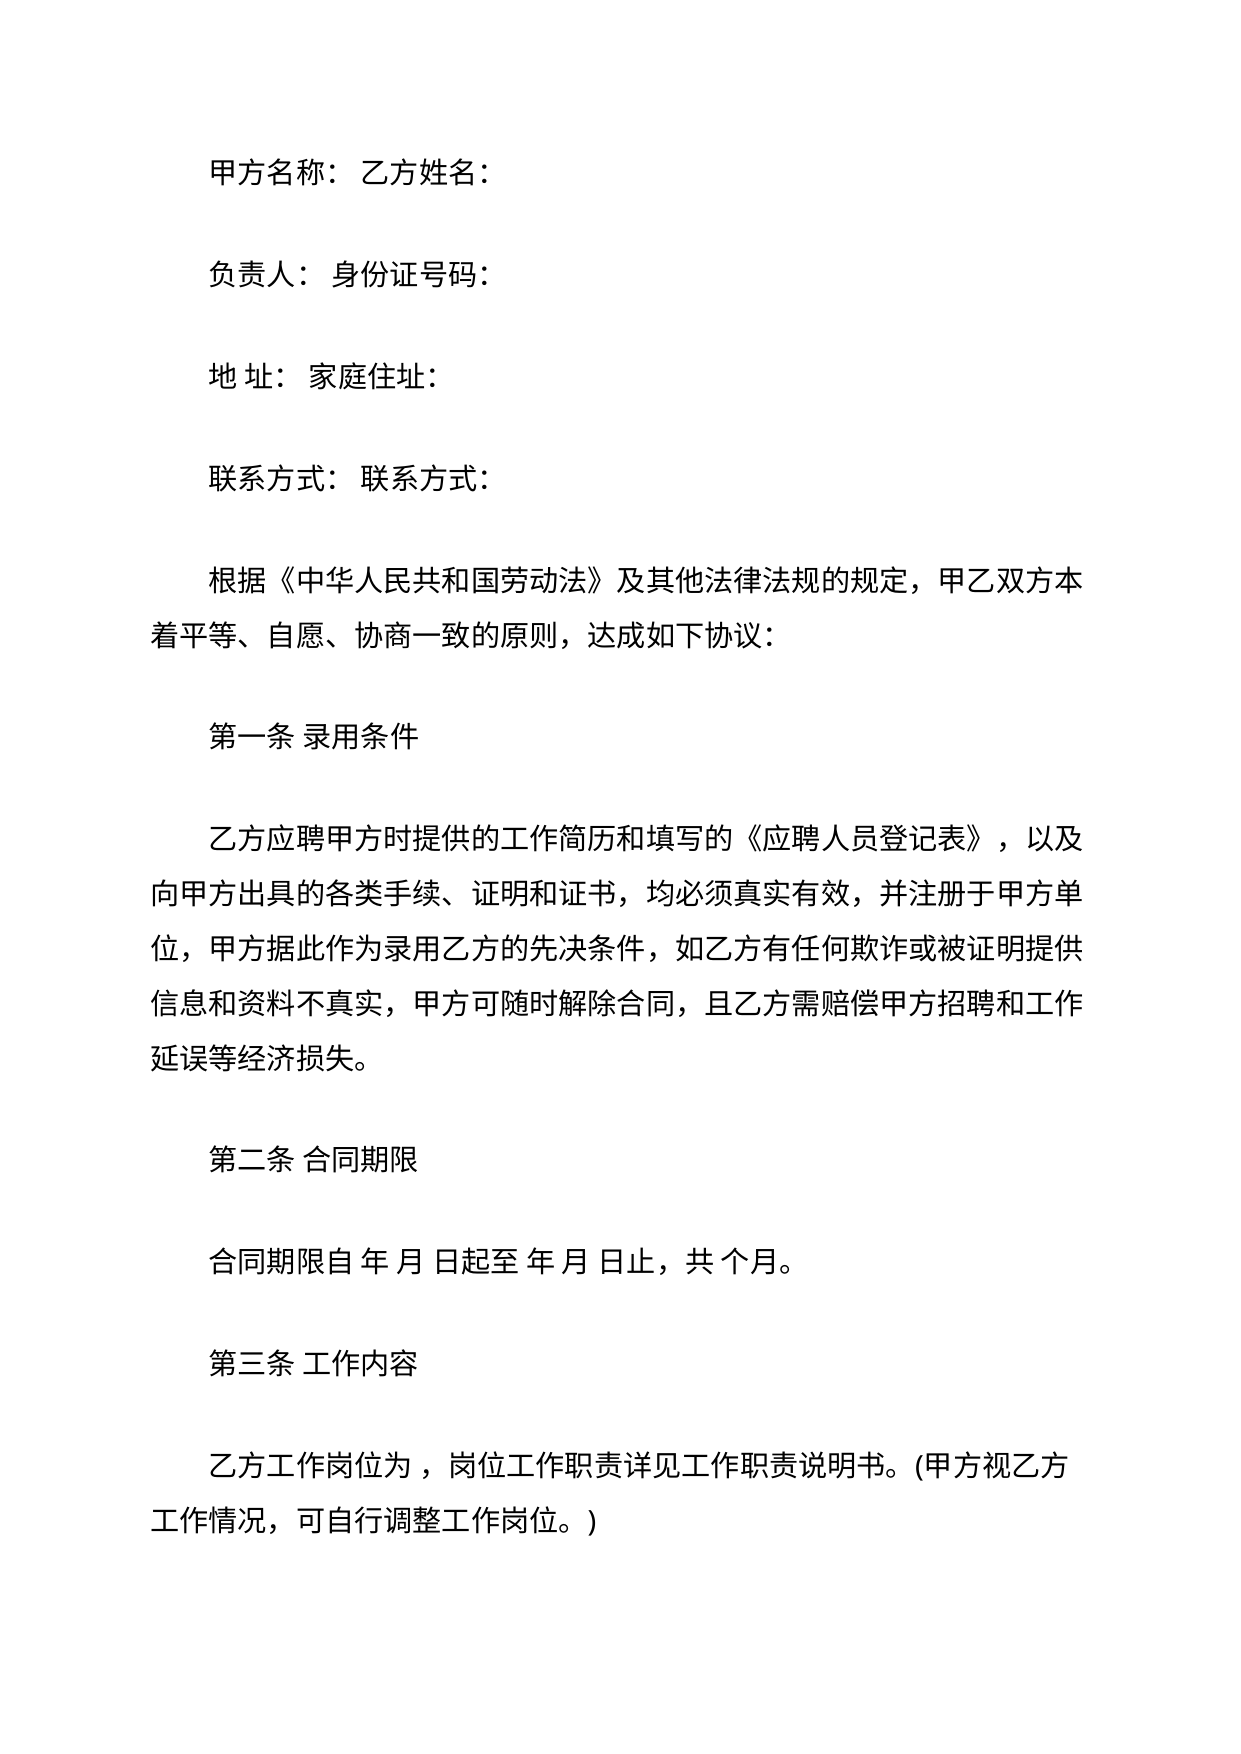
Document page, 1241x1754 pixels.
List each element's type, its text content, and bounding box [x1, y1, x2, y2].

text 乙方应聘甲方时提供的工作简历和填写的《应聘人员登记表》，以及向甲方出具的各类手续、证明和证书，均必须真实有效，并注册于甲方单位，甲方据此作为录用乙方的先决条件，如乙方有任何欺诈或被证明提供信息和资料不真实，甲方可随时解除合同，且乙方需赔偿甲方招聘和工作延误等经济损失。 [150, 816, 1090, 1077]
text 根据《中华人民共和国劳动法》及其他法律法规的规定，甲乙双方本着平等、自愿、协商一致的原则，达成如下协议： [150, 557, 1090, 654]
text 联系方式： 联系方式： [150, 455, 1090, 498]
text 负责人： 身份证号码： [150, 252, 1090, 294]
text 乙方工作岗位为 ，岗位工作职责详见工作职责说明书。(甲方视乙方工作情况，可自行调整工作岗位。) [150, 1442, 1090, 1540]
text 合同期限自 年 月 日起至 年 月 日止，共 个月。 [150, 1239, 1090, 1281]
text 第二条 合同期限 [150, 1137, 1090, 1179]
text 第三条 工作内容 [150, 1341, 1090, 1383]
text 地 址： 家庭住址： [150, 353, 1090, 396]
text 甲方名称： 乙方姓名： [150, 150, 1090, 192]
text 第一条 录用条件 [150, 714, 1090, 756]
